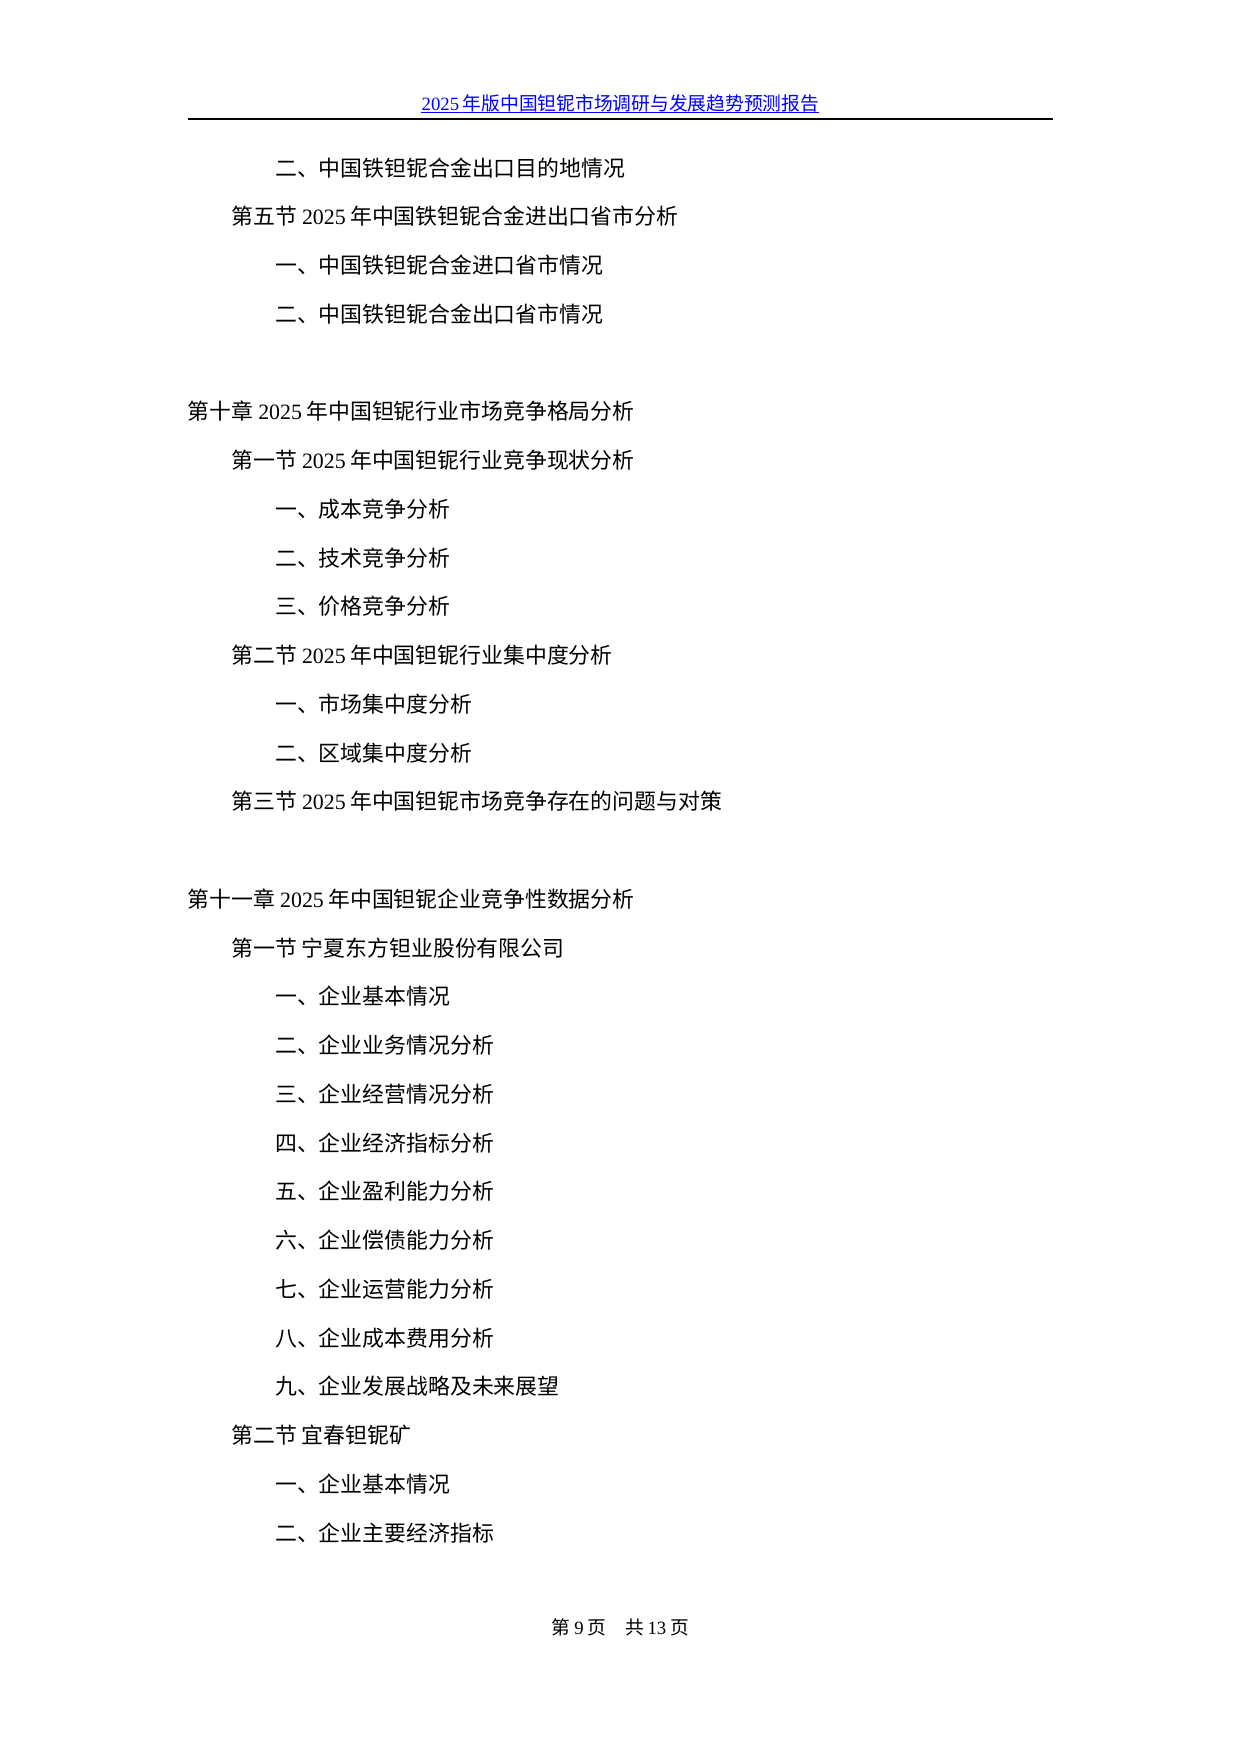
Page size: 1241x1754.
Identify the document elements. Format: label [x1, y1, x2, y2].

text [187, 150, 1053, 1548]
